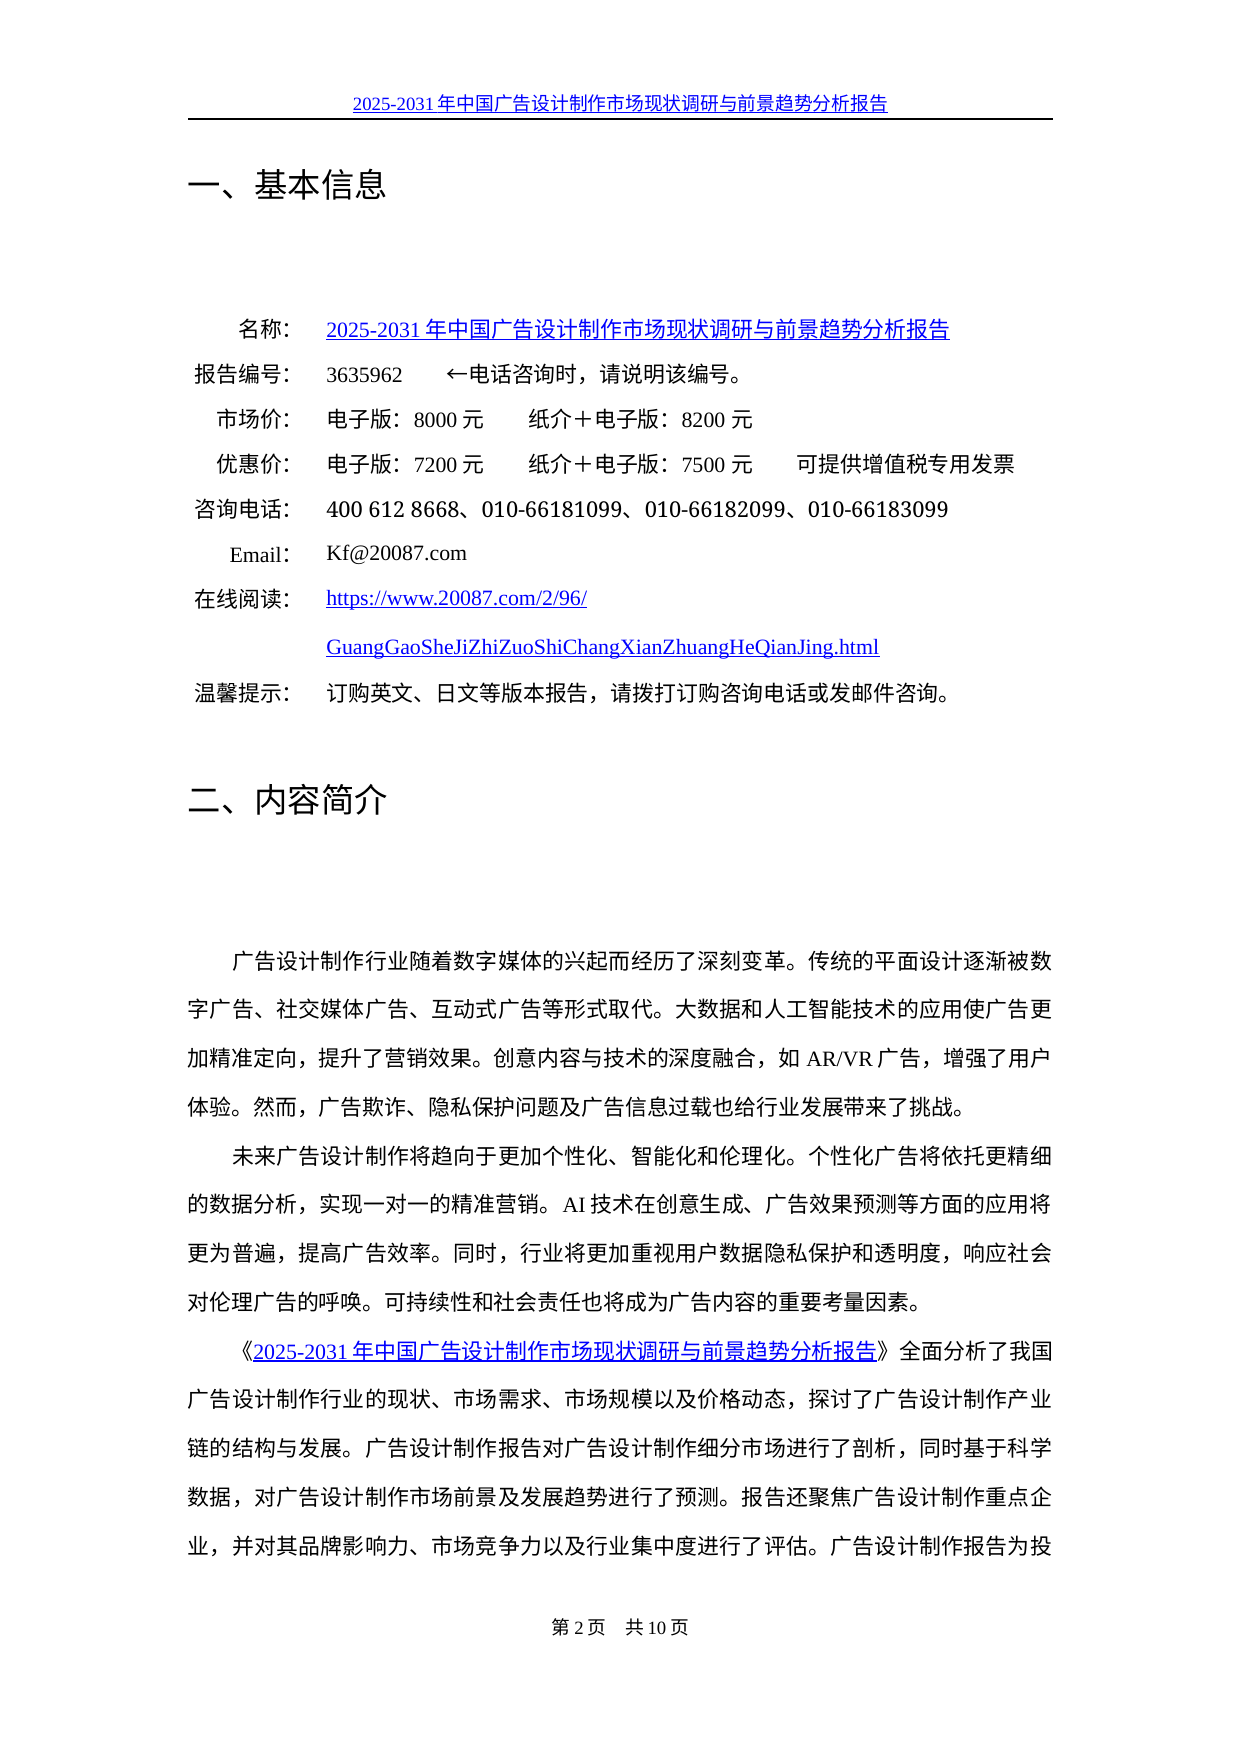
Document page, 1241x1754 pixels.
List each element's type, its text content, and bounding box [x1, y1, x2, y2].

table_cell 400 612 8668、010-66181099、010-66182099、010-66183099 [315, 492, 1073, 537]
table_cell Kf@20087.com [315, 537, 1073, 582]
table_cell 咨询电话： [167, 492, 315, 537]
title 一、基本信息 [187, 150, 1053, 215]
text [187, 943, 1053, 1561]
table_header 2025-2031年中国广告设计制作市场现状调研与前景趋势分析报告 [315, 312, 1073, 357]
table_cell 电子版：7200 元 纸介＋电子版：7500 元 可提供增值税专用发票 [315, 447, 1073, 492]
table_cell 市场价： [167, 402, 315, 447]
table_cell 优惠价： [167, 447, 315, 492]
table_cell 温馨提示： [167, 675, 315, 720]
table_cell [315, 582, 1073, 675]
table_header 名称： [167, 312, 315, 357]
table_cell 订购英文、日文等版本报告，请拨打订购咨询电话或发邮件咨询。 [315, 675, 1073, 720]
table_cell 报告编号： [167, 357, 315, 402]
title 二、内容简介 [187, 766, 1053, 831]
table_cell Email： [167, 537, 315, 582]
table_cell 3635962 ←电话咨询时，请说明该编号。 [315, 357, 1073, 402]
table_cell 在线阅读： [167, 582, 315, 675]
table_cell 电子版：8000 元 纸介＋电子版：8200 元 [315, 402, 1073, 447]
